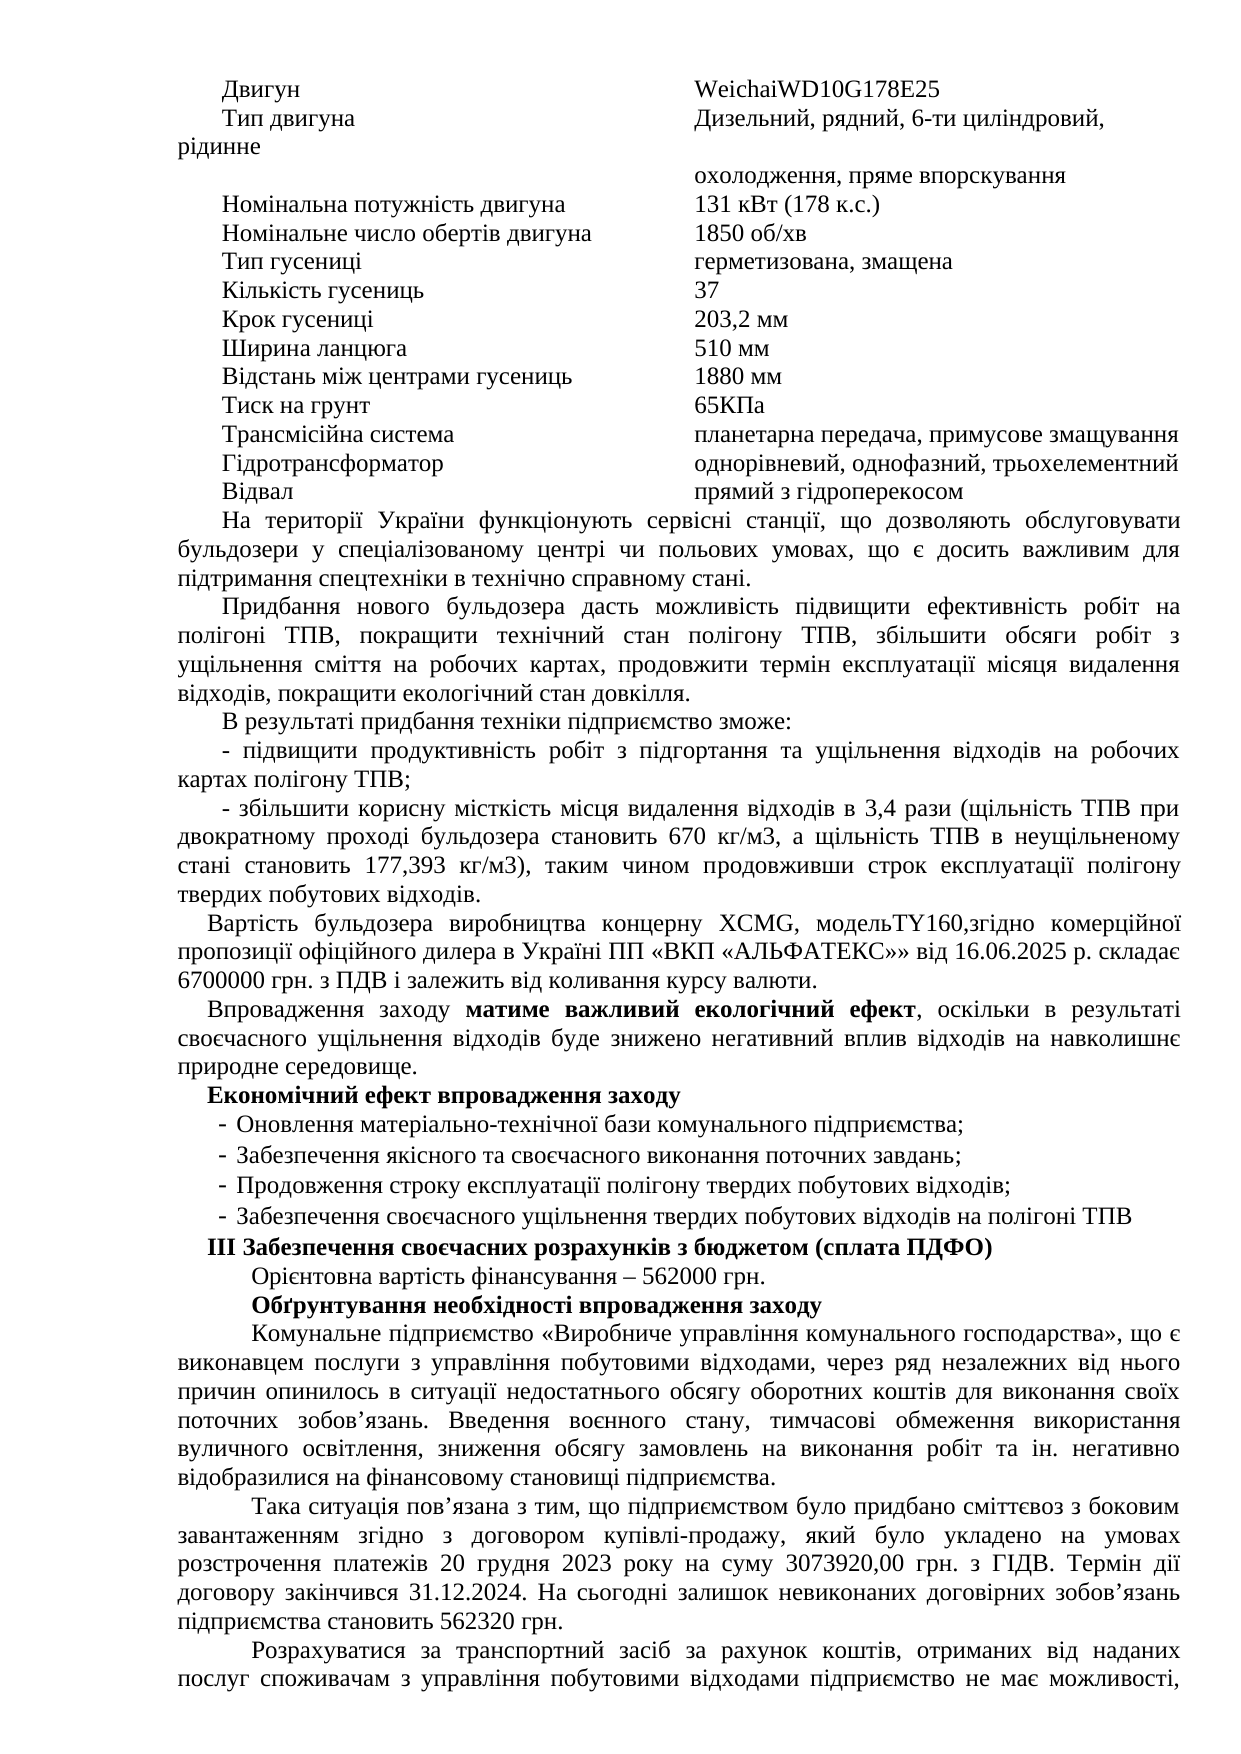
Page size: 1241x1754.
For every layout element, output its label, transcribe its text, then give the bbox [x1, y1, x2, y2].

text На території України функціонують сервісні станції, що дозволяють обслуговувати бульдозери у спеціалізованому центрі чи польових умовах, що є досить важливим для підтримання спецтехніки в технічно справному стані. [177, 505, 1181, 591]
text - збільшити корисну місткість місця видалення відходів в 3,4 рази (щільність ТПВ при двократному проході бульдозера становить 670 кг/м3, а щільність ТПВ в неущільненому стані становить 177,393 кг/м3), таким чином продовживши строк експлуатації полігону твердих побутових відходів. [177, 793, 1181, 908]
text Номінальна потужність двигуна 131 кВт (178 к.с.) [177, 189, 1181, 218]
text В результаті придбання техніки підприємство зможе: [177, 706, 1181, 735]
text Номінальне число обертів двигуна 1850 об/хв [177, 218, 1181, 246]
text охолодження, пряме впорскування [620, 160, 1181, 189]
list Обґрунтування необхідності впровадження заходу [177, 1290, 1181, 1318]
list Така ситуація пов’язана з тим, що підприємством було придбано сміттєвоз з боковим завантаженням згідно з договором купівлі-продажу, який було укладено на умовах розстрочення платежів 20 грудня 2023 року на суму 3073920,00 грн. з ГІДВ. Термін дії договору закінчився 31.12.2024. На сьогодні залишок невиконаних договірних зобов’язань підприємства становить 562320 грн. [177, 1491, 1181, 1635]
text - підвищити продуктивність робіт з підгортання та ущільнення відходів на робочих картах полігону ТПВ; [177, 735, 1181, 793]
text Тип двигуна Дизельний, рядний, 6-ти циліндровий, рідинне [177, 103, 1181, 160]
text Кількість гусениць 37 [177, 275, 1181, 304]
text Двигун WeichaiWD10G178E25 [177, 74, 1181, 103]
list Орієнтовна вартість фінансування – 562000 грн. [177, 1261, 1181, 1290]
text Відвал прямий з гідроперекосом [177, 476, 1181, 505]
text Ширина ланцюга 510 мм [177, 333, 1181, 361]
text Придбання нового бульдозера дасть можливість підвищити ефективність робіт на полігоні ТПВ, покращити технічний стан полігону ТПВ, збільшити обсяги робіт з ущільнення сміття на робочих картах, продовжити термін експлуатації місяця видалення відходів, покращити екологічний стан довкілля. [177, 591, 1181, 706]
list Продовження строку експлуатації полігону твердих побутових відходів; [215, 1171, 1181, 1201]
text Впровадження заходу матиме важливий екологічний ефект, оскільки в результаті своєчасного ущільнення відходів буде знижено негативний вплив відходів на навколишнє природне середовище. [177, 994, 1181, 1080]
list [177, 1635, 1181, 1692]
text Трансмісійна система планетарна передача, примусове змащування [177, 419, 1181, 448]
text Тип гусениці герметизована, змащена [177, 246, 1181, 275]
text Вартість бульдозера виробництва концерну XCMG, модельTY160,згідно комерційної пропозиції офіційного дилера в Україні ПП «ВКП «АЛЬФАТЕКС»» від 16.06.2025 р. складає 6700000 грн. з ПДВ і залежить від коливання курсу валюти. [177, 908, 1181, 994]
text ІІІ Забезпечення своєчасних розрахунків з бюджетом (сплата ПДФО) [207, 1232, 1181, 1261]
text Економічний ефект впровадження заходу [177, 1080, 1181, 1109]
text Крок гусениці 203,2 мм [177, 304, 1181, 333]
list Комунальне підприємство «Виробниче управління комунального господарства», що є виконавцем послуги з управління побутовими відходами, через ряд незалежних від нього причин опинилось в ситуації недостатнього обсягу оборотних коштів для виконання своїх поточних зобов’язань. Введення воєнного стану, тимчасові обмеження використання вуличного освітлення, зниження обсягу замовлень на виконання робіт та ін. негативно відобразилися на фінансовому становищі підприємства. [177, 1318, 1181, 1491]
text Відстань між центрами гусениць 1880 мм [177, 361, 1181, 390]
text Гідротрансформатор однорівневий, однофазний, трьохелементний [177, 448, 1181, 476]
list Забезпечення якісного та своєчасного виконання поточних завдань; [215, 1140, 1181, 1171]
list Оновлення матеріально-технічної бази комунального підприємства; [215, 1109, 1181, 1140]
list Забезпечення своєчасного ущільнення твердих побутових відходів на полігоні ТПВ [215, 1201, 1181, 1232]
text Тиск на грунт 65КПа [177, 390, 1181, 419]
